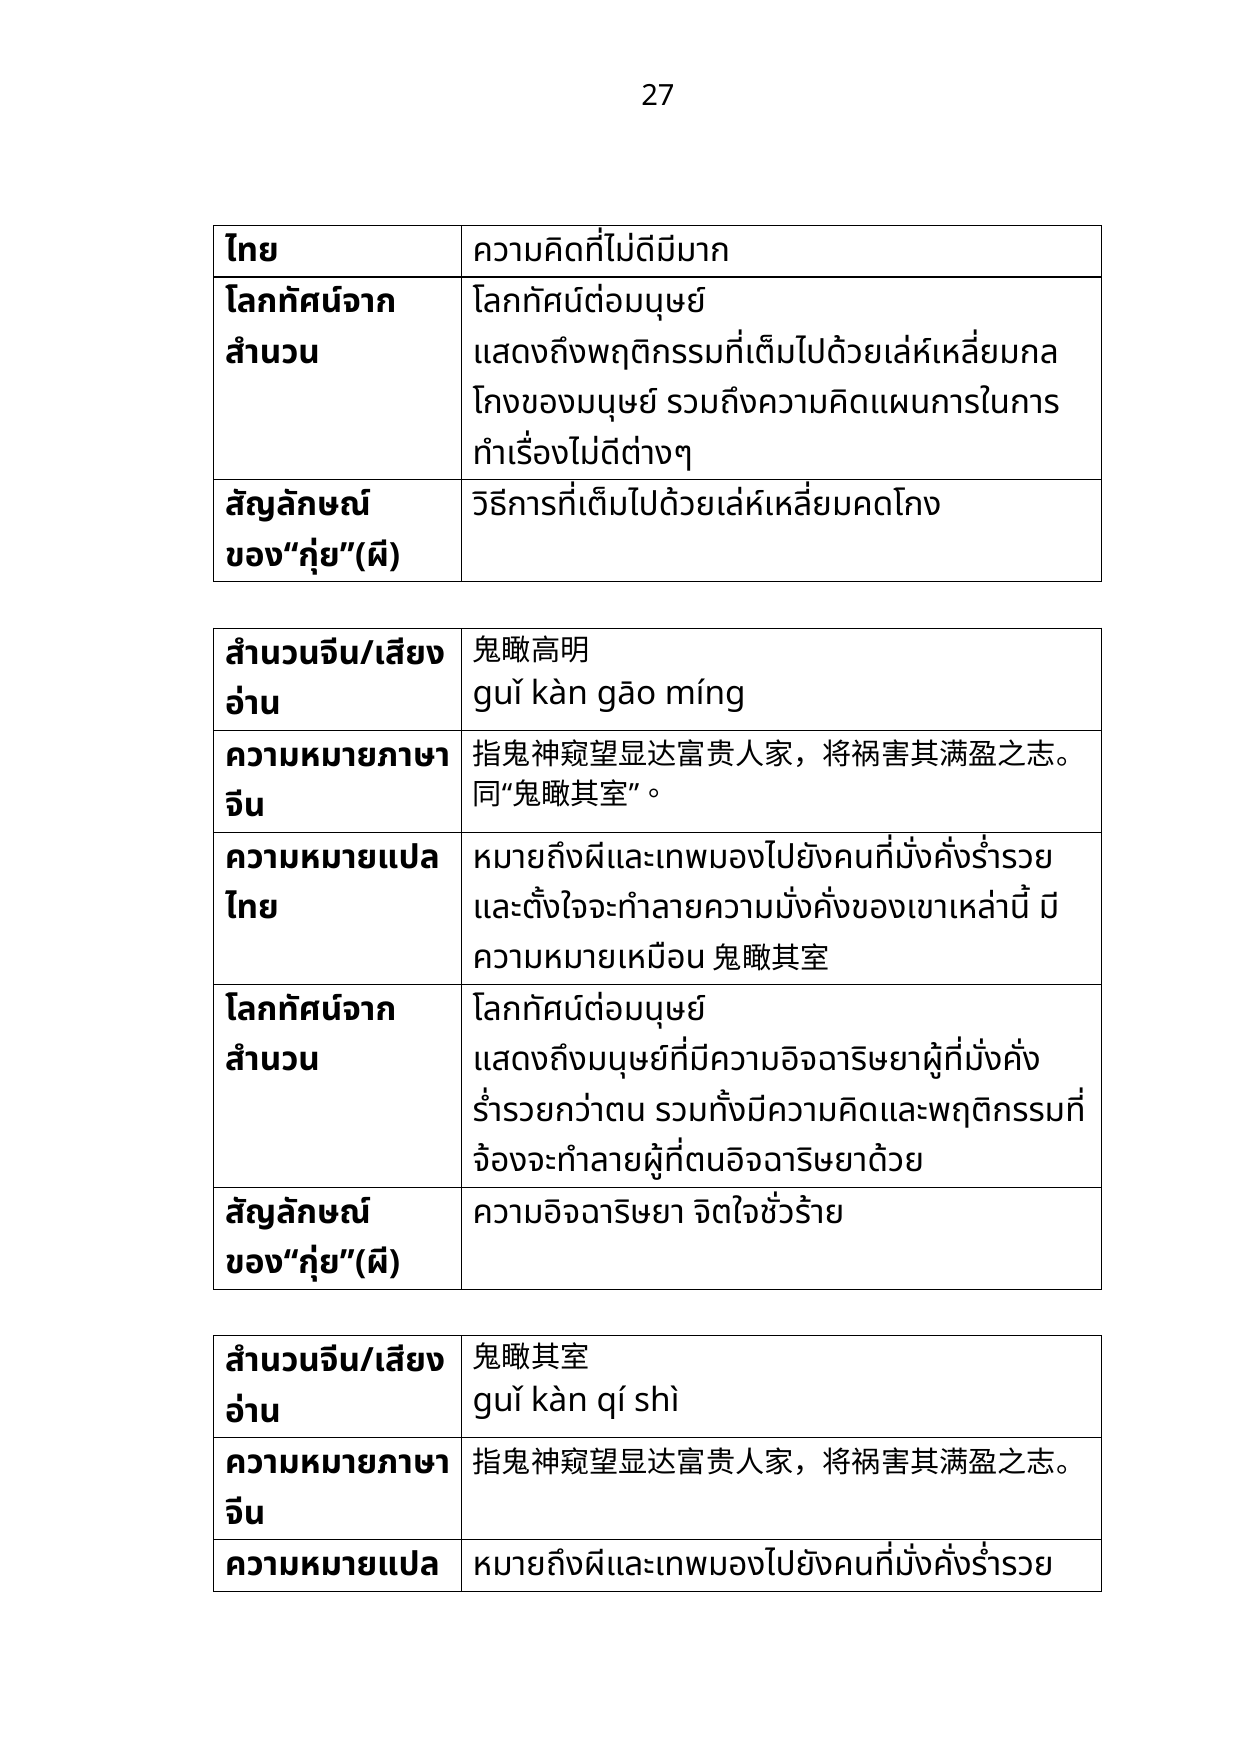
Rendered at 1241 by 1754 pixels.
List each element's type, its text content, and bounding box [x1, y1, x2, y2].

table_cell ความหมายแปลไทย [214, 833, 461, 984]
table_cell 指鬼神窥望显达富贵人家，将祸害其满盈之志。同“鬼瞰其室”。 [462, 731, 1101, 832]
table_cell ความอิจฉาริษยา จิตใจชั่วร้าย [462, 1188, 1101, 1289]
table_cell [462, 1540, 1101, 1591]
table_cell โลกทัศน์จากสำนวน [214, 985, 461, 1187]
table_cell ความหมายภาษาจีน [214, 731, 461, 832]
table_cell 指鬼神窥望显达富贵人家，将祸害其满盈之志。 [462, 1438, 1101, 1539]
table_cell ความหมายแปลไทย [214, 226, 461, 276]
table_header 鬼瞰其室 ɡuǐ kàn qí shì [462, 1336, 1101, 1437]
table_header 鬼瞰高明 ɡuǐ kàn ɡāo mínɡ [462, 629, 1101, 730]
table_header สำนวนจีน/เสียงอ่าน [214, 1336, 461, 1437]
table_cell วิธีการที่เต็มไปด้วยเล่ห์เหลี่ยมคดโกง [462, 480, 1101, 581]
table_cell หมายถึงผีและเทพมองไปยังคนที่มั่งคั่งร่ำรวย และตั้งใจจะทำลายความมั่งคั่งของเขาเหล่านี้ มีความหมายเหมือน鬼瞰其室 [462, 833, 1101, 984]
table_cell โลกทัศน์ต่อมนุษย์ แสดงถึงมนุษย์ที่มีความอิจฉาริษยาผู้ที่มั่งคั่งร่ำรวยกว่าตน รวมทั้งมีความคิดและพฤติกรรมที่จ้องจะทำลายผู้ที่ตนอิจฉาริษยาด้วย [462, 985, 1101, 1187]
table_cell โลกทัศน์จากสำนวน [214, 278, 461, 479]
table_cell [462, 226, 1101, 276]
table_header สำนวนจีน/เสียงอ่าน [214, 629, 461, 730]
table_cell สัญลักษณ์ของ“กุ่ย”(ผี) [214, 1188, 461, 1289]
table_cell ความหมายภาษาจีน [214, 1438, 461, 1539]
table_cell โลกทัศน์ต่อมนุษย์ แสดงถึงพฤติกรรมที่เต็มไปด้วยเล่ห์เหลี่ยมกลโกงของมนุษย์ รวมถึงความคิดแผนการในการทำเรื่องไม่ดีต่างๆ [462, 278, 1101, 479]
table_cell สัญลักษณ์ของ“กุ่ย”(ผี) [214, 480, 461, 581]
table_cell ความหมายแปลไทย [214, 1540, 461, 1591]
